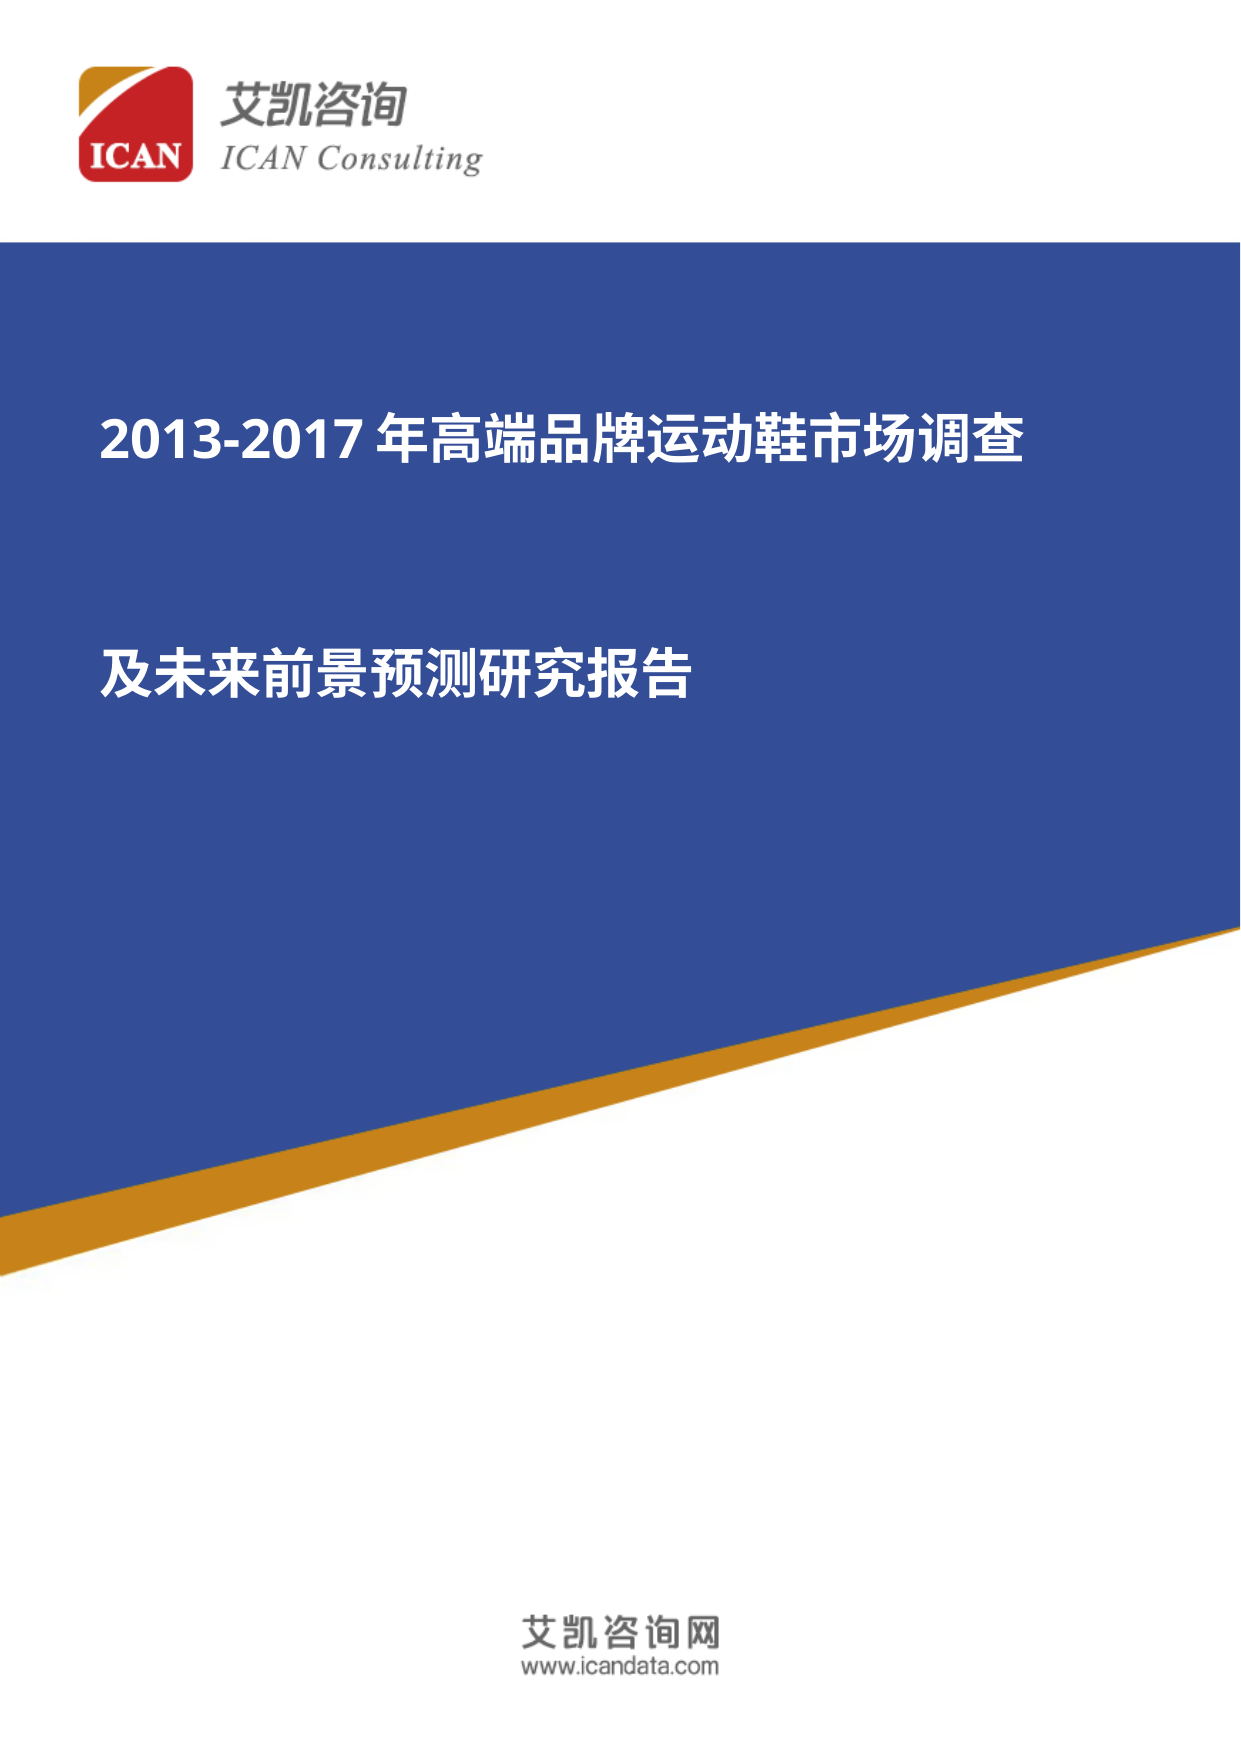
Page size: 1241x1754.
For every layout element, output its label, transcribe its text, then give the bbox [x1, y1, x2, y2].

subtitle 2013-2017年高端品牌运动鞋市场调查及未来前景预测研究报告 [99, 386, 1053, 718]
picture [0, 5, 1241, 1754]
